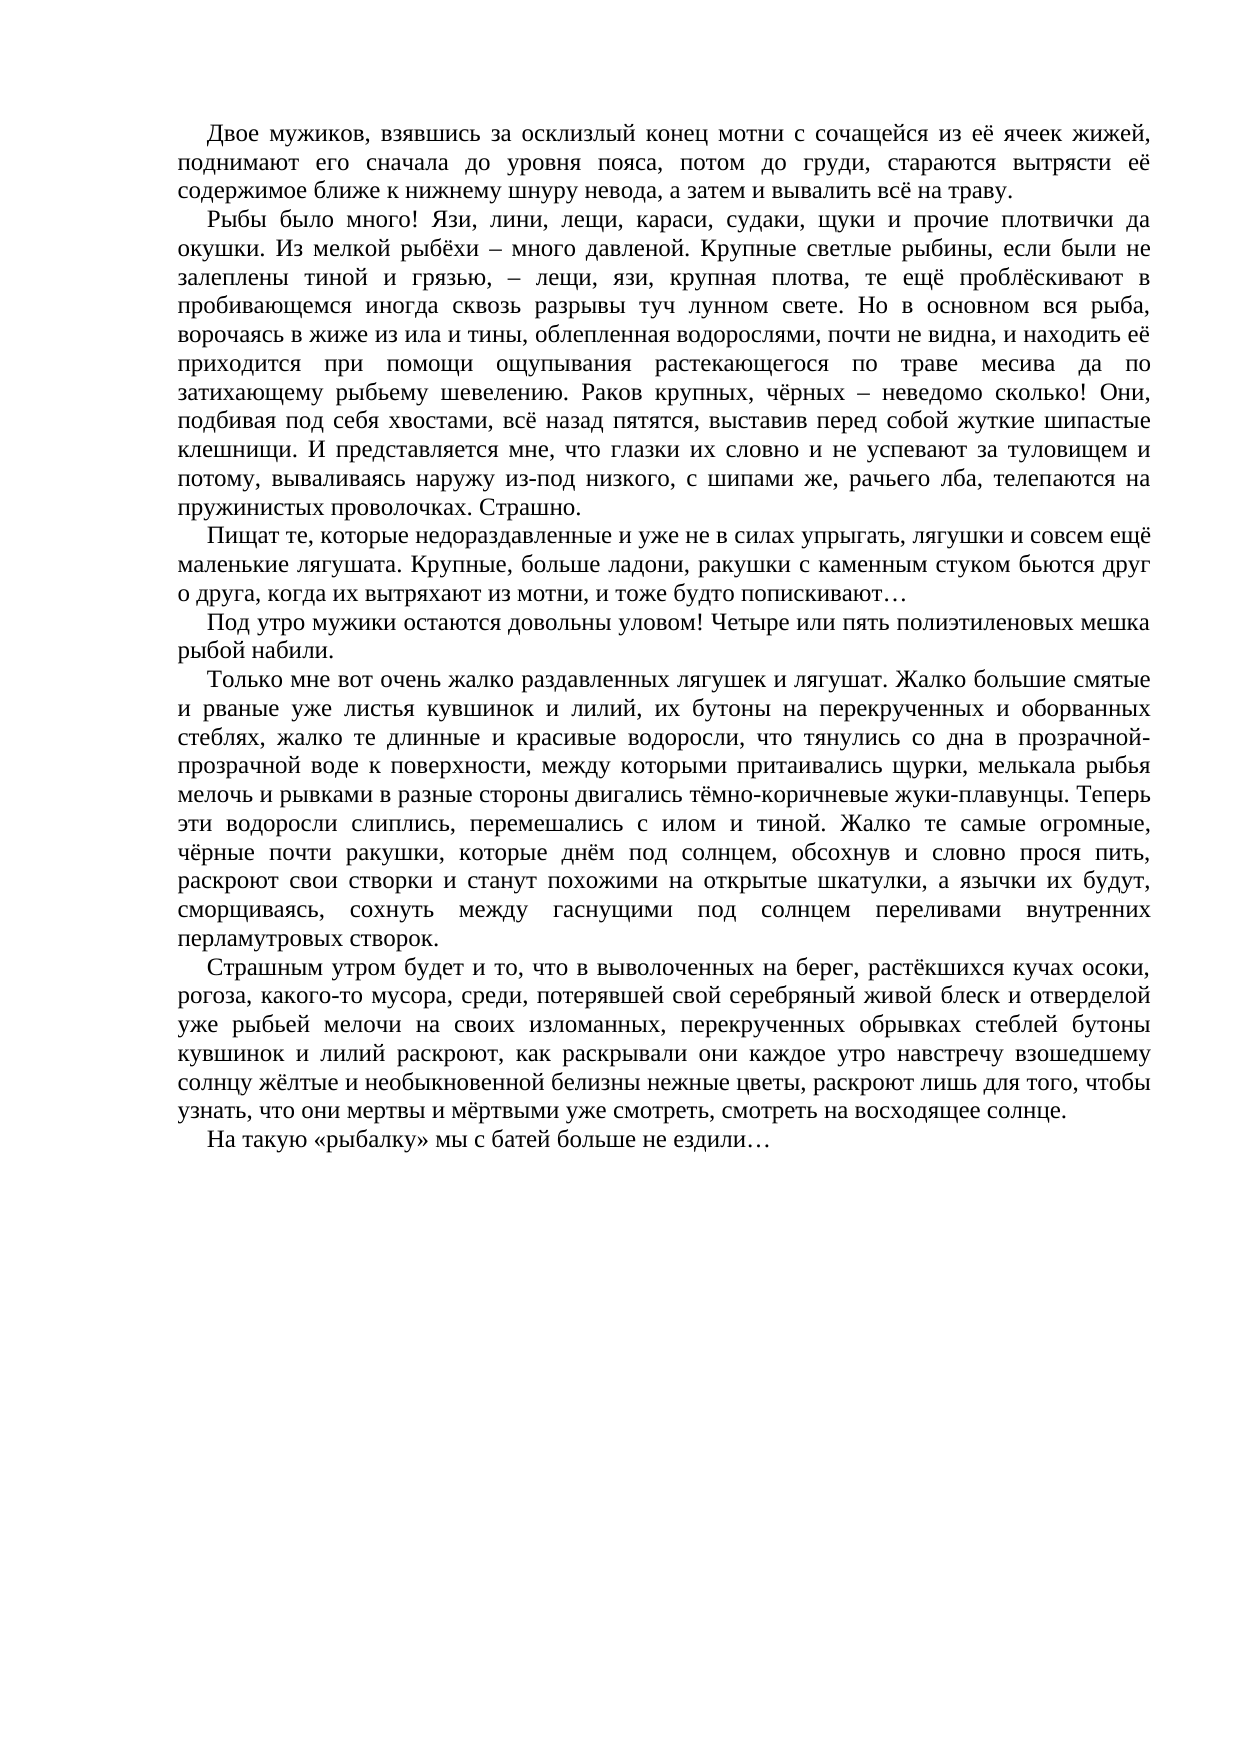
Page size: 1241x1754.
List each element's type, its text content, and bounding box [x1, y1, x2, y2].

text Только мне вот очень жалко раздавленных лягушек и лягушат. Жалко большие смятые и рваные уже листья кувшинок и лилий, их бутоны на перекрученных и оборванных стеблях, жалко те длинные и красивые водоросли, что тянулись со дна в прозрачной-прозрачной воде к поверхности, между которыми притаивались щурки, мелькала рыбья мелочь и рывками в разные стороны двигались тёмно-коричневые жуки-плавунцы. Теперь эти водоросли слиплись, перемешались с илом и тиной. Жалко те самые огромные, чёрные почти ракушки, которые днём под солнцем, обсохнув и словно прося пить, раскроют свои створки и станут похожими на открытые шкатулки, а язычки их будут, сморщиваясь, сохнуть между гаснущими под солнцем переливами внутренних перламутровых створок. [177, 664, 1152, 952]
text Пищат те, которые недораздавленные и уже не в силах упрыгать, лягушки и совсем ещё маленькие лягушата. Крупные, больше ладони, ракушки с каменным стуком бьются друг о друга, когда их вытряхают из мотни, и тоже будто попискивают… [177, 521, 1152, 607]
text Страшным утром будет и то, что в выволоченных на берег, растёкшихся кучах осоки, рогоза, какого-то мусора, среди, потерявшей свой серебряный живой блеск и отверделой уже рыбьей мелочи на своих изломанных, перекрученных обрывках стеблей бутоны кувшинок и лилий раскроют, как раскрывали они каждое утро навстречу взошедшему солнцу жёлтые и необыкновенной белизны нежные цветы, раскроют лишь для того, чтобы узнать, что они мертвы и мёртвыми уже смотреть, смотреть на восходящее солнце. [177, 952, 1152, 1124]
text Под утро мужики остаются довольны уловом! Четыре или пять полиэтиленовых мешка рыбой набили. [177, 607, 1152, 664]
text Двое мужиков, взявшись за осклизлый конец мотни с сочащейся из её ячеек жижей, поднимают его сначала до уровня пояса, потом до груди, стараются вытрясти её содержимое ближе к нижнему шнуру невода, а затем и вывалить всё на траву. [177, 118, 1152, 204]
text На такую «рыбалку» мы с батей больше не ездили… [177, 1124, 1152, 1153]
text Рыбы было много! Язи, лини, лещи, караси, судаки, щуки и прочие плотвички да окушки. Из мелкой рыбёхи – много давленой. Крупные светлые рыбины, если были не залеплены тиной и грязью, – лещи, язи, крупная плотва, те ещё проблёскивают в пробивающемся иногда сквозь разрывы туч лунном свете. Но в основном вся рыба, ворочаясь в жиже из ила и тины, облепленная водорослями, почти не видна, и находить её приходится при помощи ощупывания растекающегося по траве месива да по затихающему рыбьему шевелению. Раков крупных, чёрных – неведомо сколько! Они, подбивая под себя хвостами, всё назад пятятся, выставив перед собой жуткие шипастые клешнищи. И представляется мне, что глазки их словно и не успевают за туловищем и потому, вываливаясь наружу из-под низкого, с шипами же, рачьего лба, телепаются на пружинистых проволочках. Страшно. [177, 204, 1152, 521]
